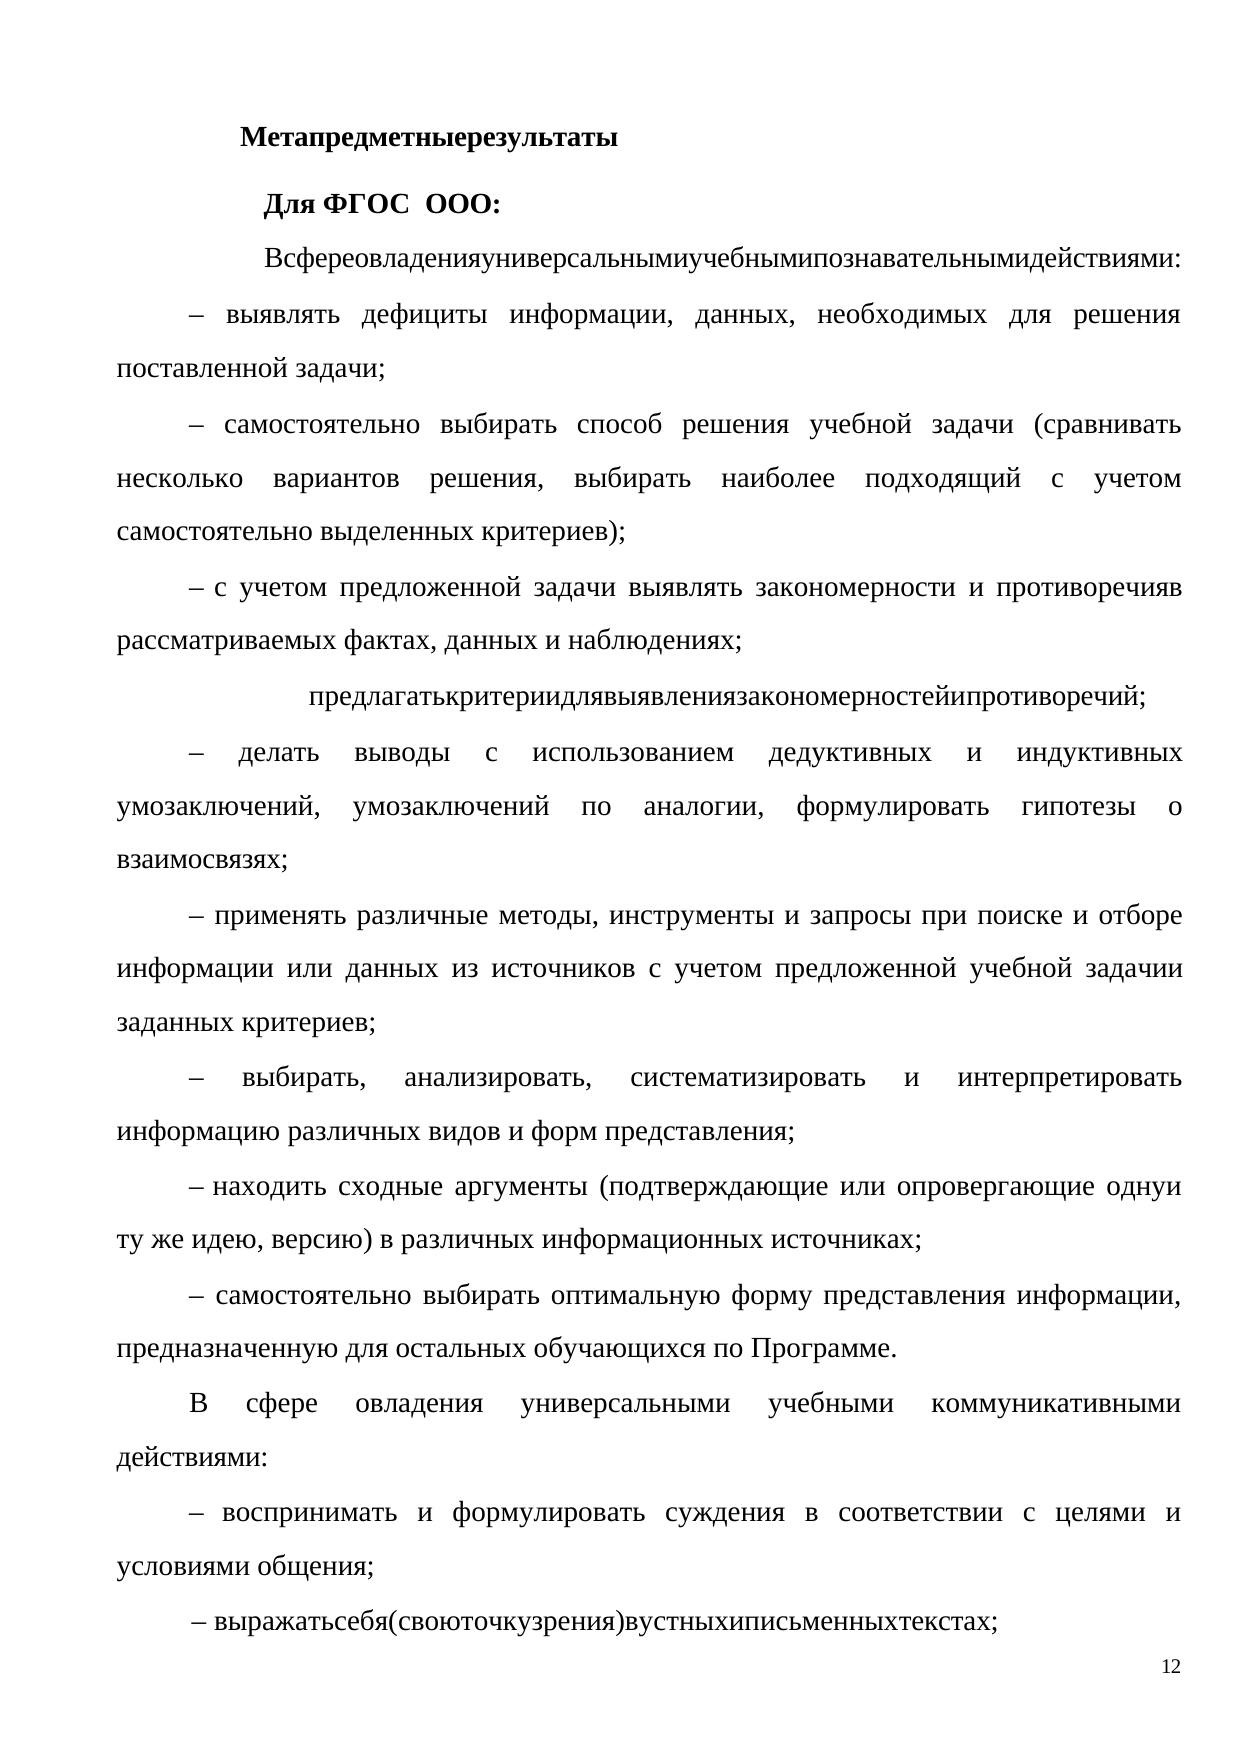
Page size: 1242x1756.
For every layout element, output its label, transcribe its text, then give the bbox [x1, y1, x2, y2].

list Для ФГОС ООО: [190, 186, 1197, 219]
subtitle Метапредметныерезультаты [189, 119, 1197, 152]
list делать выводы с использованием дедуктивных и индуктивных умозаключений, умозаключений по аналогии, формулировать гипотезы о взаимосвязях; [116, 734, 1184, 875]
list выражатьсебя(своюточкузрения)вустныхиписьменныхтекстах; [191, 1603, 1197, 1637]
text предлагатькритериидлявыявлениязакономерностейипротиворечий; [236, 678, 1197, 711]
text В сфере овладения универсальными учебными коммуникативными действиями: [116, 1386, 1182, 1473]
text Всфереовладенияуниверсальнымиучебнымипознавательнымидействиями: [191, 240, 1197, 274]
list выявлять дефициты информации, данных, необходимых для решения поставленной задачи; [116, 296, 1182, 383]
list находить сходные аргументы (подтверждающие или опровергающие однуи ту же идею, версию) в различных информационных источниках; [116, 1168, 1182, 1255]
list с учетом предложенной задачи выявлять закономерности и противоречияв рассматриваемых фактах, данных и наблюдениях; [116, 569, 1183, 656]
list самостоятельно выбирать оптимальную форму представления информации, предназначенную для остальных обучающихся по Программе. [116, 1277, 1182, 1364]
list выбирать, анализировать, систематизировать и интерпретировать информацию различных видов и форм представления; [116, 1059, 1183, 1146]
list применять различные методы, инструменты и запросы при поиске и отборе информации или данных из источников с учетом предложенной учебной задачии заданных критериев; [116, 897, 1184, 1038]
list самостоятельно выбирать способ решения учебной задачи (сравнивать несколько вариантов решения, выбирать наиболее подходящий с учетом самостоятельно выделенных критериев); [116, 406, 1182, 547]
list воспринимать и формулировать суждения в соответствии с целями и условиями общения; [116, 1494, 1182, 1581]
